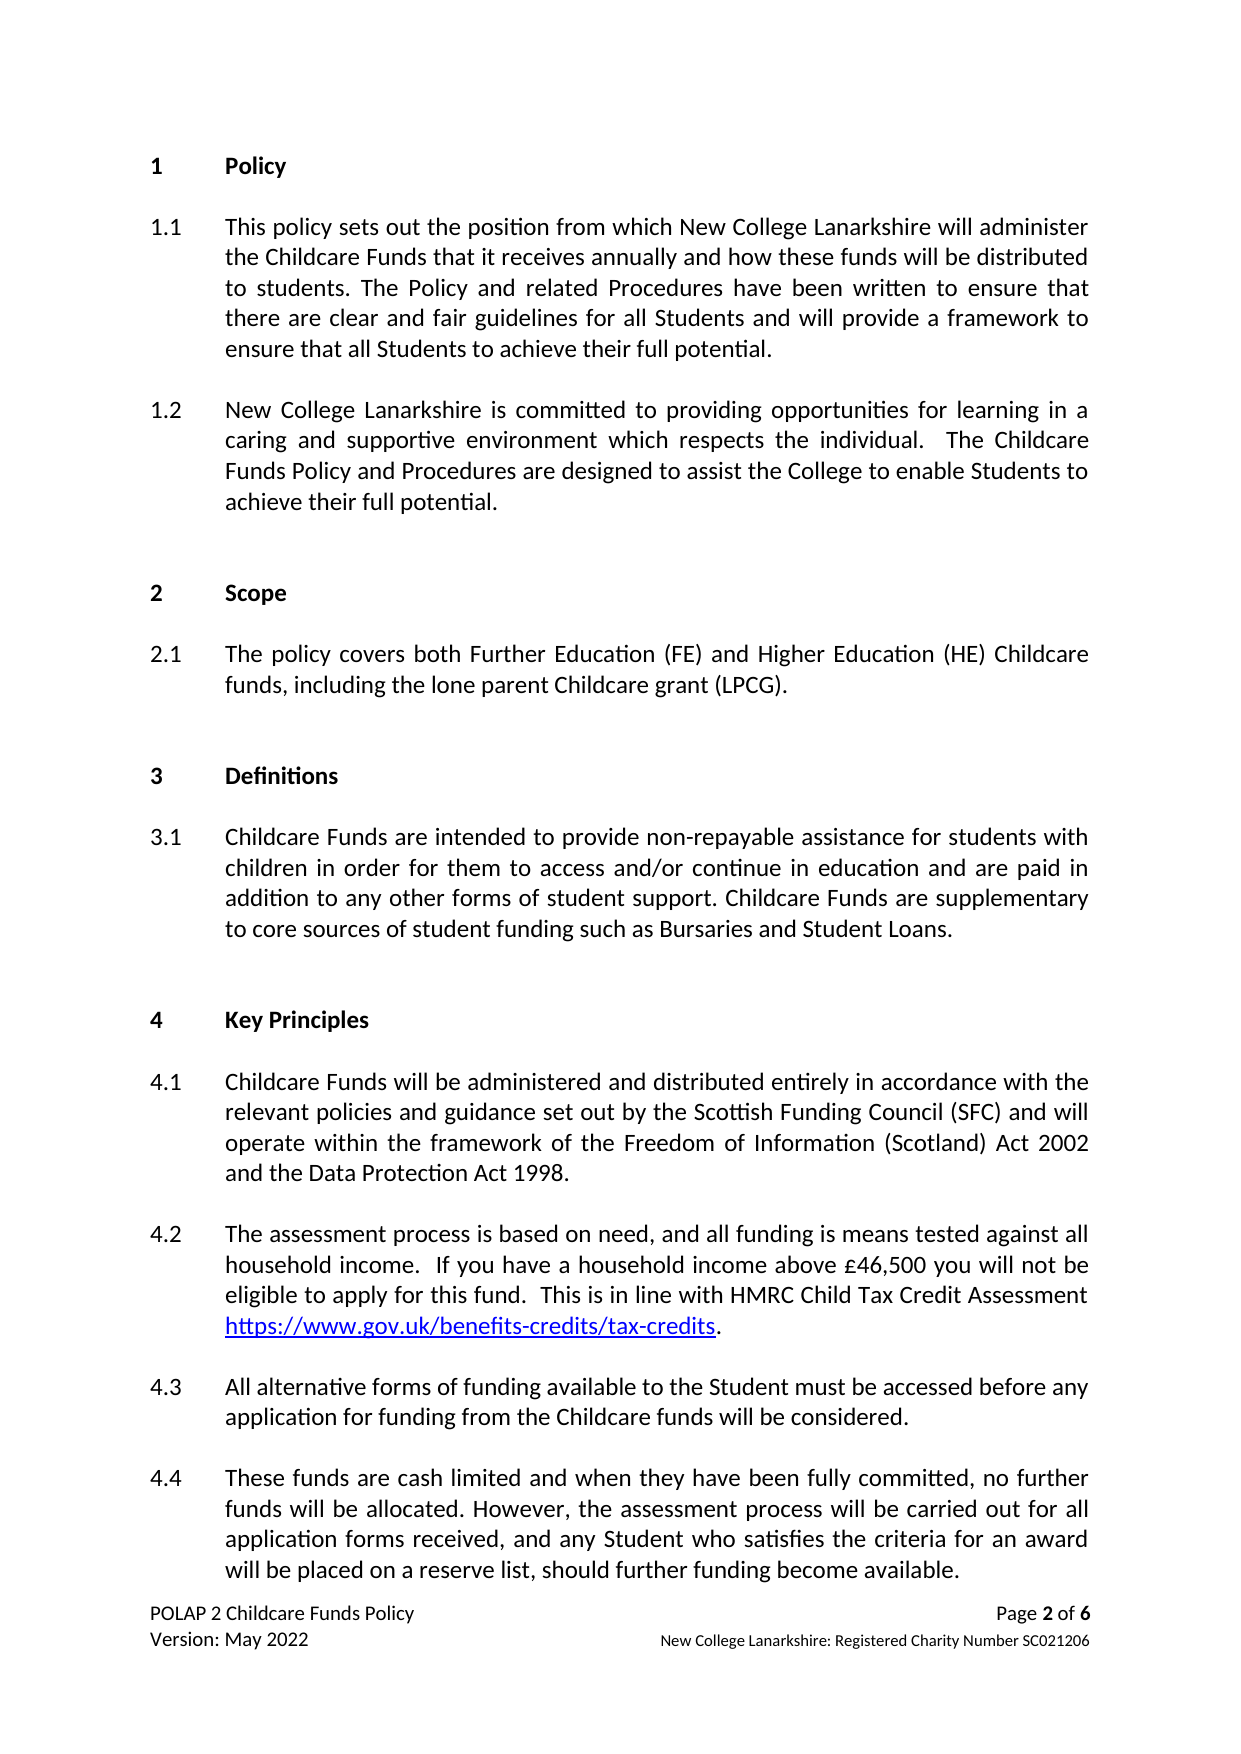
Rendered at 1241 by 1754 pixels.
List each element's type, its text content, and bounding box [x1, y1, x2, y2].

list These funds are cash limited and when they have been fully committed, no further funds will be allocated. However, the assessment process will be carried out for all application forms received, and any Student who satisfies the criteria for an award will be placed on a reserve list, should further funding become available. [150, 1462, 1090, 1584]
list All alternative forms of funding available to the Student must be accessed before any application for funding from the Childcare funds will be considered. [150, 1371, 1090, 1432]
list Childcare Funds are intended to provide non-repayable assistance for students with children in order for them to access and/or continue in education and are paid in addition to any other forms of student support. Childcare Funds are supplementary to core sources of student funding such as Bursaries and Student Loans. [150, 821, 1090, 943]
subtitle Key Principles [150, 1004, 1090, 1035]
list The assessment process is based on need, and all funding is means tested against all household income. If you have a household income above £46,500 you will not be eligible to apply for this fund. This is in line with HMRC Child Tax Credit Assessment https://www.gov.uk/benefits-credits/tax-credits. [150, 1218, 1090, 1340]
list This policy sets out the position from which New College Lanarkshire will administer the Childcare Funds that it receives annually and how these funds will be distributed to students. The Policy and related Procedures have been written to ensure that there are clear and fair guidelines for all Students and will provide a framework to ensure that all Students to achieve their full potential. [150, 211, 1090, 364]
list New College Lanarkshire is committed to providing opportunities for learning in a caring and supportive environment which respects the individual. The Childcare Funds Policy and Procedures are designed to assist the College to enable Students to achieve their full potential. [150, 394, 1090, 516]
subtitle Scope [150, 577, 1090, 608]
list The policy covers both Further Education (FE) and Higher Education (HE) Childcare funds, including the lone parent Childcare grant (LPCG). [150, 638, 1090, 699]
subtitle 1 Policy [150, 150, 1090, 181]
subtitle Definitions [150, 760, 1090, 791]
list Childcare Funds will be administered and distributed entirely in accordance with the relevant policies and guidance set out by the Scottish Funding Council (SFC) and will operate within the framework of the Freedom of Information (Scotland) Act 2002 and the Data Protection Act 1998. [150, 1066, 1090, 1188]
